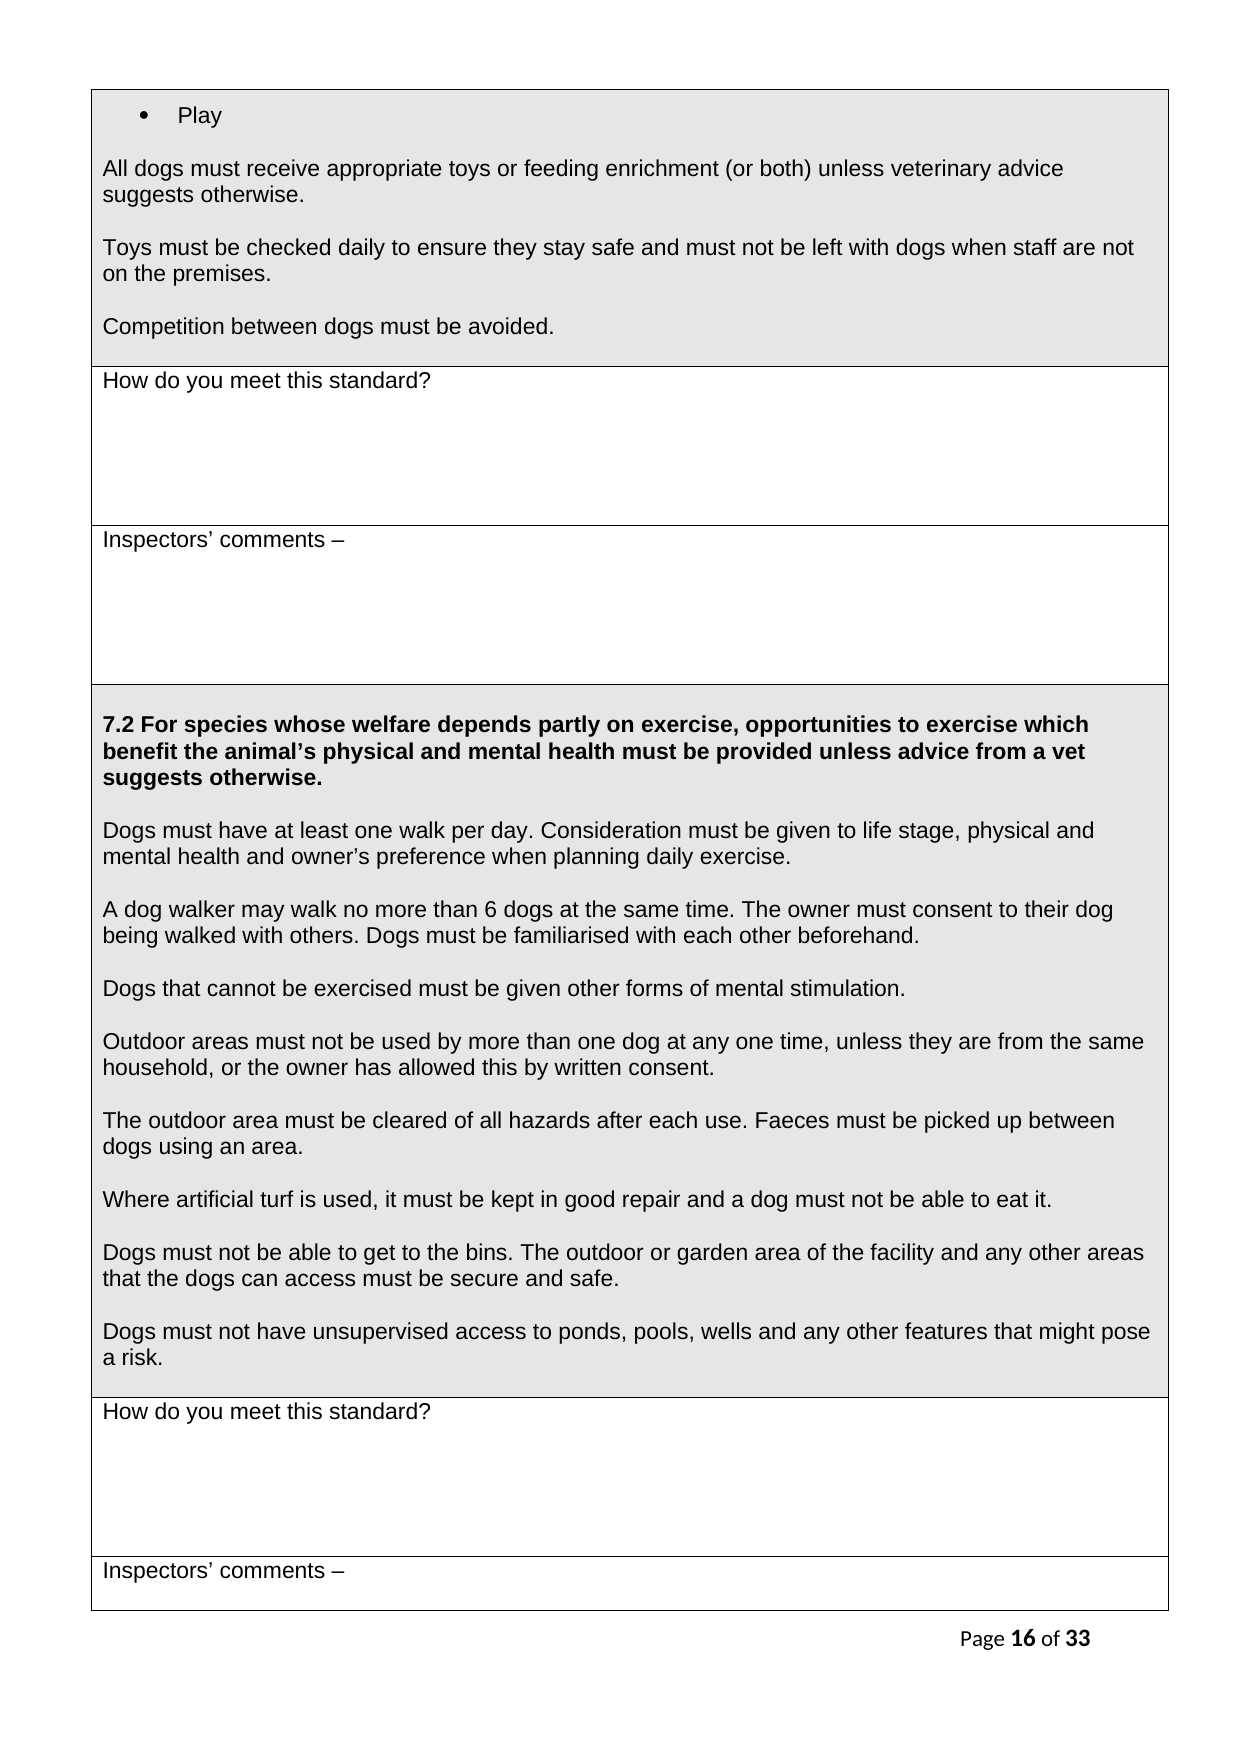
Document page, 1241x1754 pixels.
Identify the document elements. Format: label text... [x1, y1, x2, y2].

table_cell How do you meet this standard? [92, 1398, 1168, 1556]
table_cell Inspectors’ comments – [92, 526, 1168, 684]
table_cell 7.2 For species whose welfare depends partly on exercise, opportunities to exercise which benefit the animal’s physical and mental health must be provided unless advice from a vet suggests otherwise. Dogs must have at least one walk per day. Consideration must be given to life stage, physical and mental health and owner’s preference when planning daily exercise. A dog walker may walk no more than 6 dogs at the same time. The owner must consent to their dog being walked with others. Dogs must be familiarised with each other beforehand. Dogs that cannot be exercised must be given other forms of mental stimulation. Outdoor areas must not be used by more than one dog at any one time, unless they are from the same household, or the owner has allowed this by written consent. The outdoor area must be cleared of all hazards after each use. Faeces must be picked up between dogs using an area. Where artificial turf is used, it must be kept in good repair and a dog must not be able to eat it. Dogs must not be able to get to the bins. The outdoor or garden area of the facility and any other areas that the dogs can access must be secure and safe. Dogs must not have unsupervised access to ponds, pools, wells and any other features that might pose a risk. [92, 685, 1168, 1397]
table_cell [92, 90, 1168, 366]
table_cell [92, 1557, 1168, 1609]
table_cell How do you meet this standard? [92, 367, 1168, 525]
